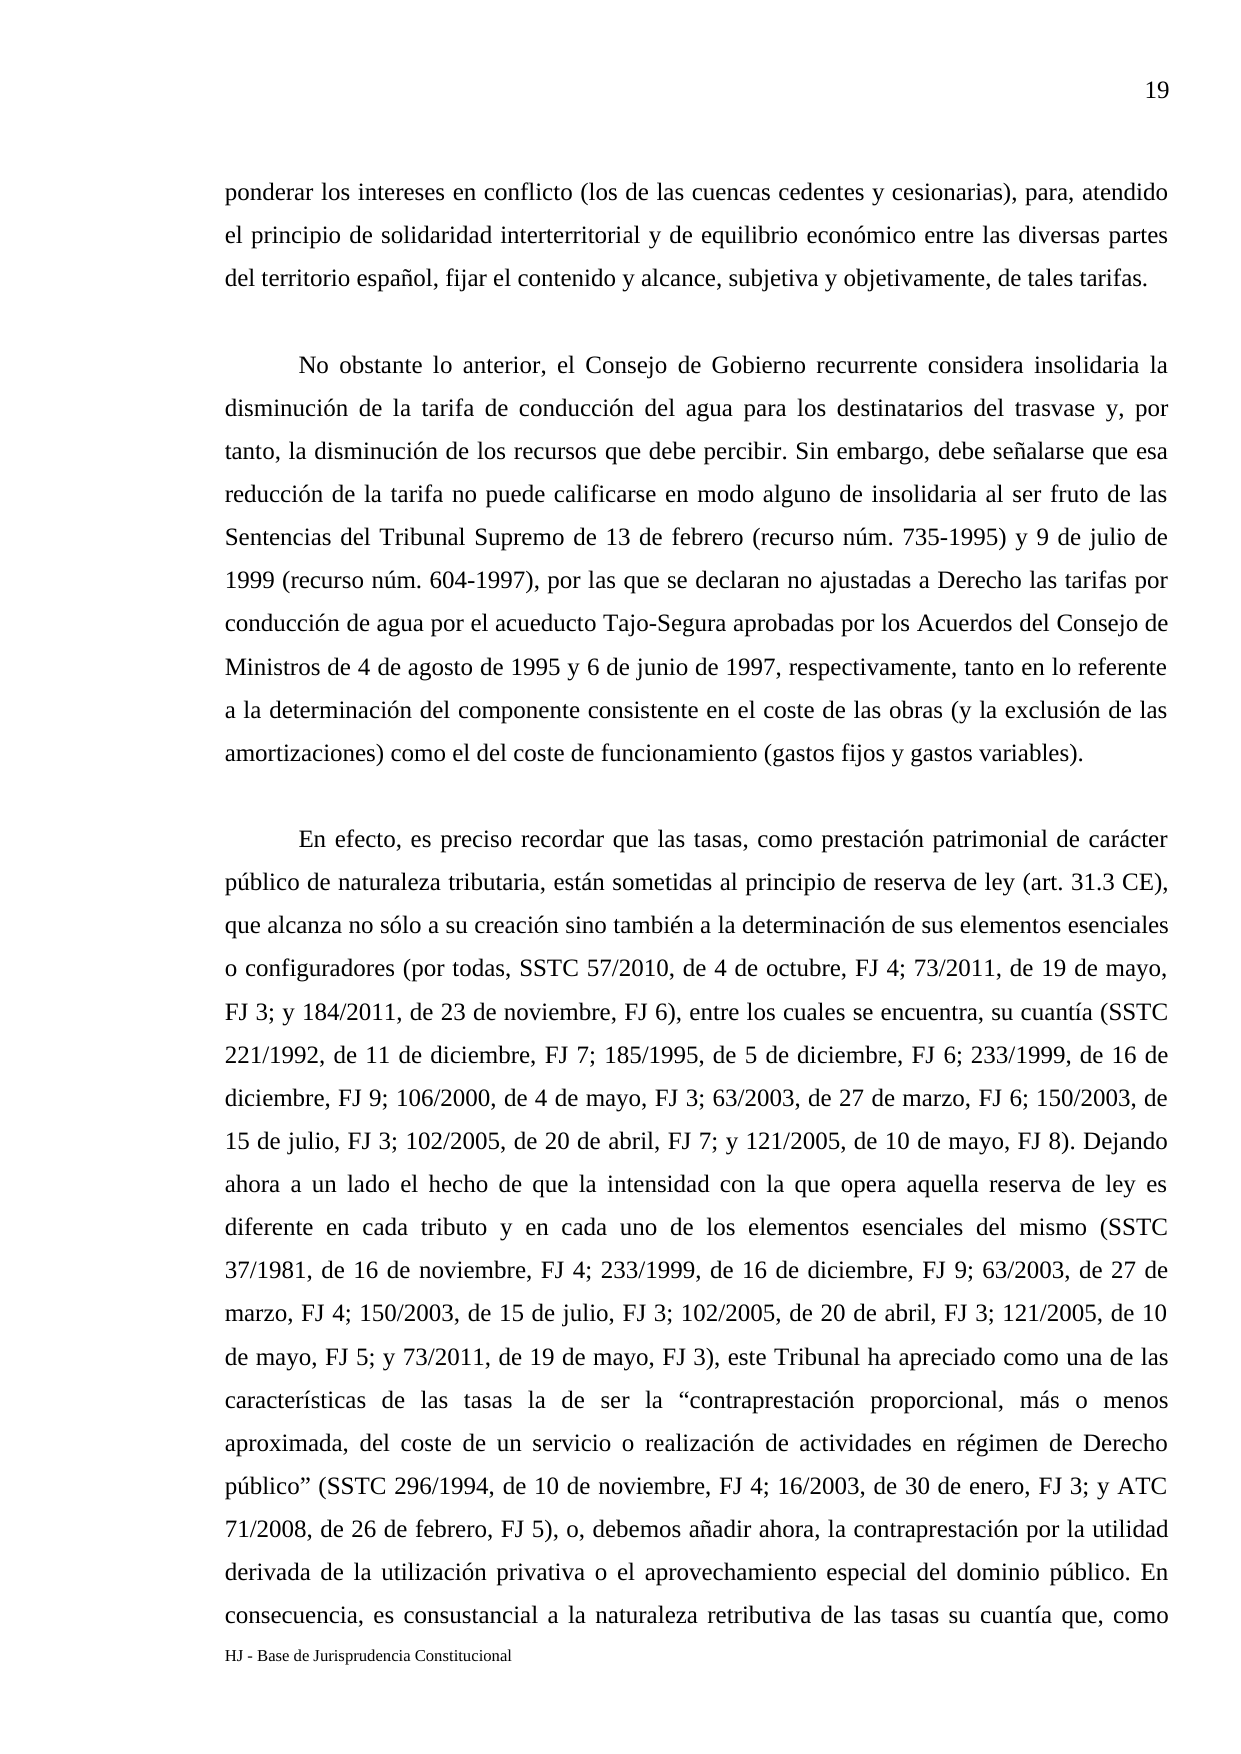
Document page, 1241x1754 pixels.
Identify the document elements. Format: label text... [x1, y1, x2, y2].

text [224, 824, 1169, 1629]
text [224, 177, 1169, 292]
text No obstante lo anterior, el Consejo de Gobierno recurrente considera insolidaria la disminución de la tarifa de conducción del agua para los destinatarios del trasvase y, por tanto, la disminución de los recursos que debe percibir. Sin embargo, debe señalarse que esa reducción de la tarifa no puede calificarse en modo alguno de insolidaria al ser fruto de las Sentencias del Tribunal Supremo de 13 de febrero (recurso núm. 735-1995) y 9 de julio de 1999 (recurso núm. 604-1997), por las que se declaran no ajustadas a Derecho las tarifas por conducción de agua por el acueducto Tajo-Segura aprobadas por los Acuerdos del Consejo de Ministros de 4 de agosto de 1995 y 6 de junio de 1997, respectivamente, tanto en lo referente a la determinación del componente consistente en el coste de las obras (y la exclusión de las amortizaciones) como el del coste de funcionamiento (gastos fijos y gastos variables). [224, 350, 1169, 767]
